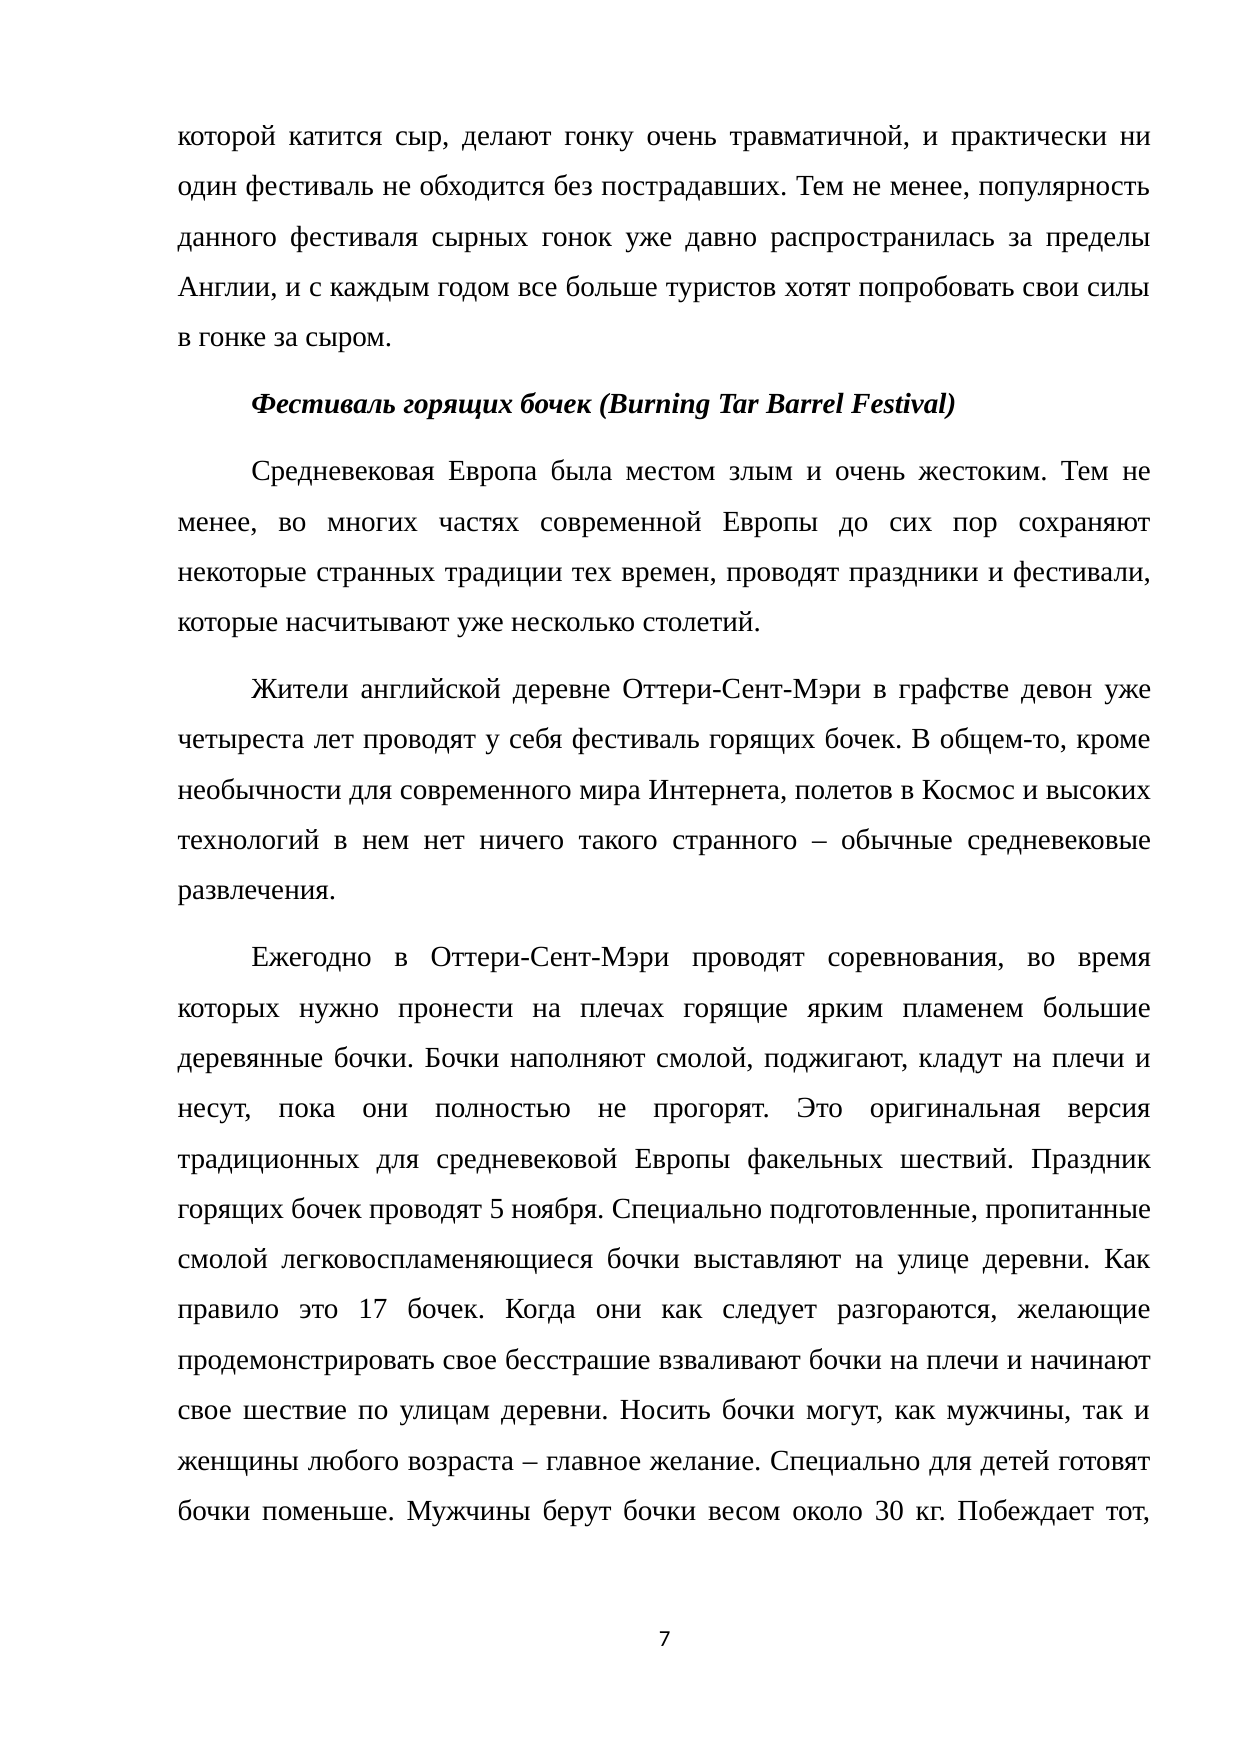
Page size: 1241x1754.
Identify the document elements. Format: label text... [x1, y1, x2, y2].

text Жители английской деревне Оттери-Сент-Мэри в графстве девон уже четыреста лет проводят у себя фестиваль горящих бочек. В общем-то, кроме необычности для современного мира Интернета, полетов в Космос и высоких технологий в нем нет ничего такого странного – обычные средневековые развлечения. [177, 671, 1152, 906]
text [177, 118, 1152, 353]
text Фестиваль горящих бочек (Burning Tar Barrel Festival) [177, 386, 1152, 420]
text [177, 939, 1152, 1526]
text Средневековая Европа была местом злым и очень жестоким. Тем не менее, во многих частях современной Европы до сих пор сохраняют некоторые странных традиции тех времен, проводят праздники и фестивали, которые насчитывают уже несколько столетий. [177, 453, 1152, 638]
